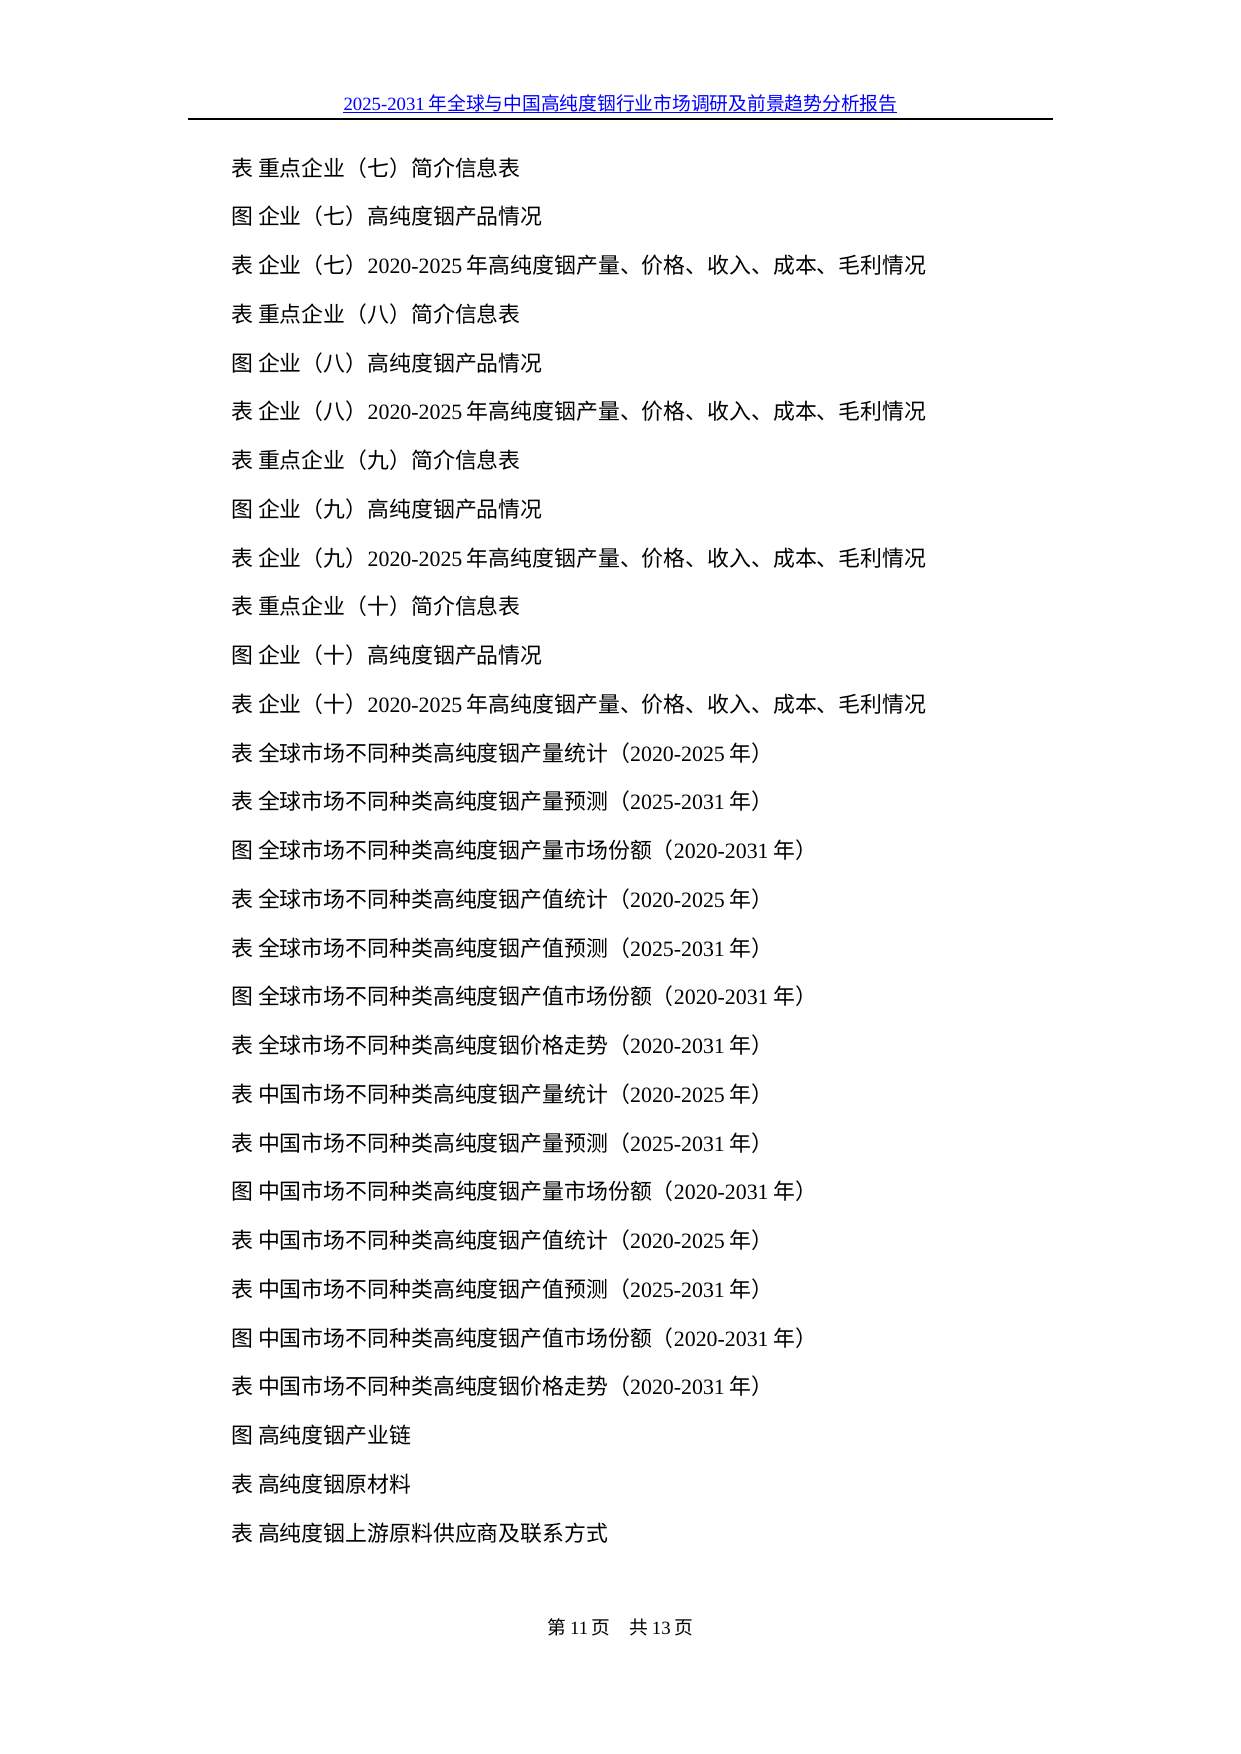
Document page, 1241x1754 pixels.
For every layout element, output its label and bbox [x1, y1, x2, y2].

text [187, 150, 1053, 1548]
